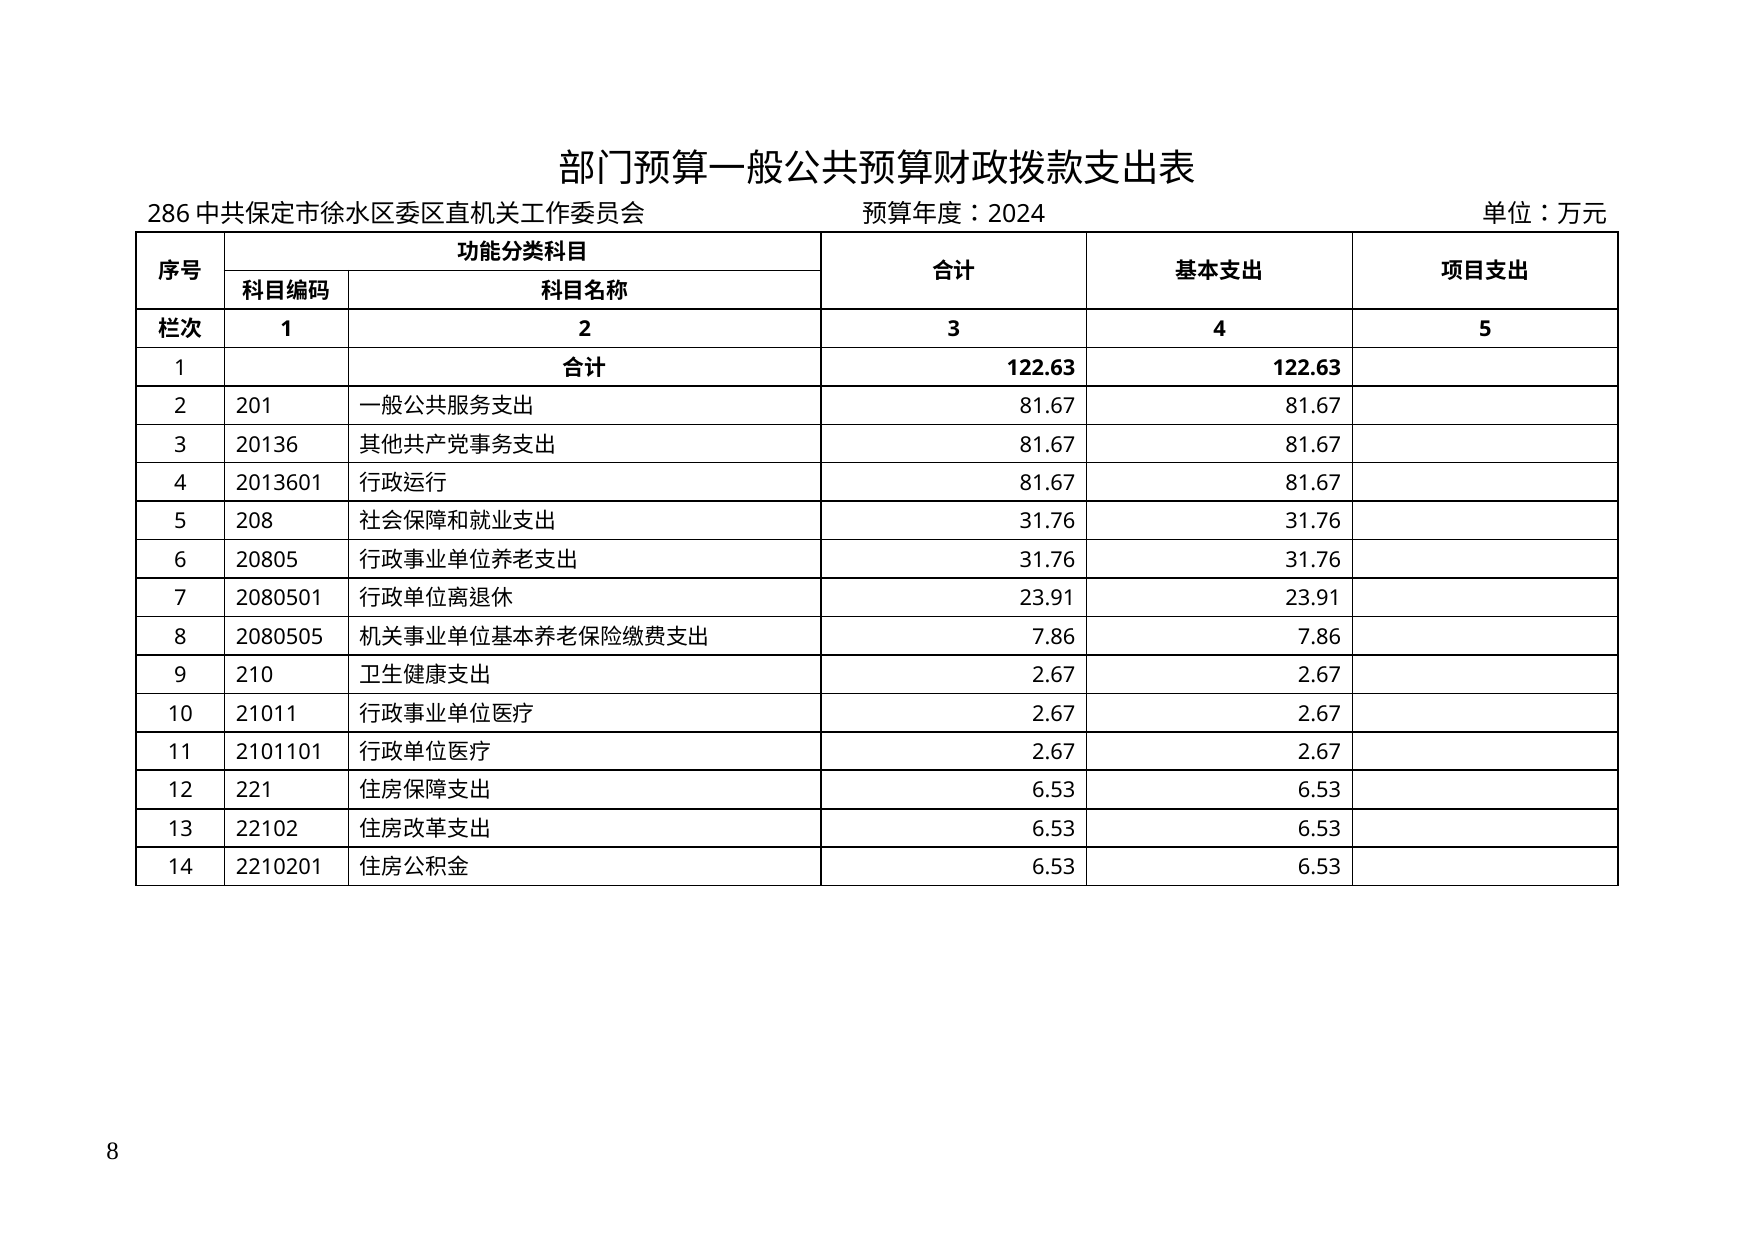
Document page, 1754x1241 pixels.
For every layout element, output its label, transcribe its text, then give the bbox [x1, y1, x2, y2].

table_cell 栏次 [137, 310, 224, 347]
table_cell [1353, 771, 1617, 808]
table_cell 10 [137, 694, 224, 731]
table_cell 13 [137, 810, 224, 846]
table_cell [1353, 617, 1617, 654]
table_cell 住房保障支出 [349, 771, 820, 808]
table_cell 3 [822, 310, 1086, 347]
table_cell 6.53 [1087, 771, 1352, 808]
table_header 286中共保定市徐水区委区直机关工作委员会 [137, 195, 820, 231]
table_cell [1353, 733, 1617, 769]
table_cell 6.53 [822, 810, 1086, 846]
table_cell 2080505 [225, 617, 348, 654]
table_cell 23.91 [822, 579, 1086, 616]
table_cell 20136 [225, 425, 348, 462]
table_cell [1353, 387, 1617, 423]
table_cell 31.76 [822, 540, 1086, 577]
table_cell 31.76 [1087, 502, 1352, 539]
table_cell 功能分类科目 [225, 233, 820, 270]
table_cell [1353, 848, 1617, 885]
table_cell 合计 [349, 348, 820, 385]
table_cell 21011 [225, 694, 348, 731]
table_cell 20805 [225, 540, 348, 577]
table_cell 6.53 [822, 771, 1086, 808]
table_cell 2.67 [1087, 733, 1352, 769]
table_cell 31.76 [1087, 540, 1352, 577]
table_cell 12 [137, 771, 224, 808]
table_cell 11 [137, 733, 224, 769]
table_cell 6.53 [1087, 848, 1352, 885]
table_cell 4 [137, 463, 224, 500]
table_cell 6.53 [1087, 810, 1352, 846]
table_cell 行政运行 [349, 463, 820, 500]
table_header 预算年度：2024 [822, 195, 1086, 231]
table_cell 31.76 [822, 502, 1086, 539]
text 部门预算一般公共预算财政拨款支出表 [106, 142, 1648, 193]
table_cell 2013601 [225, 463, 348, 500]
table_cell 81.67 [1087, 387, 1352, 423]
table_cell 1 [225, 310, 348, 347]
table_cell 23.91 [1087, 579, 1352, 616]
table_cell [1353, 425, 1617, 462]
table_cell 6.53 [822, 848, 1086, 885]
table_cell 22102 [225, 810, 348, 846]
table_cell 行政事业单位医疗 [349, 694, 820, 731]
table_cell [1353, 348, 1617, 385]
table_cell 科目名称 [349, 271, 820, 308]
table_cell 行政单位医疗 [349, 733, 820, 769]
table_cell 5 [1353, 310, 1617, 347]
table_cell 2.67 [822, 733, 1086, 769]
table_cell [1353, 694, 1617, 731]
table_cell 基本支出 [1087, 233, 1352, 308]
table_cell 2.67 [1087, 656, 1352, 692]
table_cell 81.67 [1087, 425, 1352, 462]
table_cell 5 [137, 502, 224, 539]
table_cell [1353, 810, 1617, 846]
table_cell [1353, 656, 1617, 692]
table_cell 7 [137, 579, 224, 616]
table_cell 卫生健康支出 [349, 656, 820, 692]
table_cell 8 [137, 617, 224, 654]
table_cell 社会保障和就业支出 [349, 502, 820, 539]
table_cell 2101101 [225, 733, 348, 769]
table_cell 2.67 [822, 656, 1086, 692]
table_cell 208 [225, 502, 348, 539]
table_cell 合计 [822, 233, 1086, 308]
table_cell 81.67 [822, 425, 1086, 462]
table_cell 6 [137, 540, 224, 577]
table_cell 2210201 [225, 848, 348, 885]
table_cell 一般公共服务支出 [349, 387, 820, 423]
table_cell 122.63 [1087, 348, 1352, 385]
table_cell 4 [1087, 310, 1352, 347]
table_cell 行政单位离退休 [349, 579, 820, 616]
table_cell 122.63 [822, 348, 1086, 385]
table_cell 81.67 [822, 387, 1086, 423]
table_header 单位：万元 [1087, 195, 1617, 231]
table_cell 2.67 [1087, 694, 1352, 731]
table_cell 201 [225, 387, 348, 423]
table_cell 1 [137, 348, 224, 385]
table_cell [1353, 463, 1617, 500]
table_cell 3 [137, 425, 224, 462]
table_cell 科目编码 [225, 271, 348, 308]
table_cell 机关事业单位基本养老保险缴费支出 [349, 617, 820, 654]
table_cell [1353, 540, 1617, 577]
table_cell 2 [349, 310, 820, 347]
table_cell [1353, 502, 1617, 539]
table_cell 行政事业单位养老支出 [349, 540, 820, 577]
table_cell 9 [137, 656, 224, 692]
table_cell 住房公积金 [349, 848, 820, 885]
table_cell [225, 348, 348, 385]
table_cell [1353, 579, 1617, 616]
table_cell 项目支出 [1353, 233, 1617, 308]
table_cell 81.67 [1087, 463, 1352, 500]
table_cell 7.86 [822, 617, 1086, 654]
table_cell 14 [137, 848, 224, 885]
table_cell 81.67 [822, 463, 1086, 500]
table_cell 210 [225, 656, 348, 692]
table_cell 2 [137, 387, 224, 423]
table_cell 7.86 [1087, 617, 1352, 654]
table_cell 序号 [137, 233, 224, 308]
table_cell 221 [225, 771, 348, 808]
table_cell 其他共产党事务支出 [349, 425, 820, 462]
table_cell 2.67 [822, 694, 1086, 731]
table_cell 住房改革支出 [349, 810, 820, 846]
table_cell 2080501 [225, 579, 348, 616]
